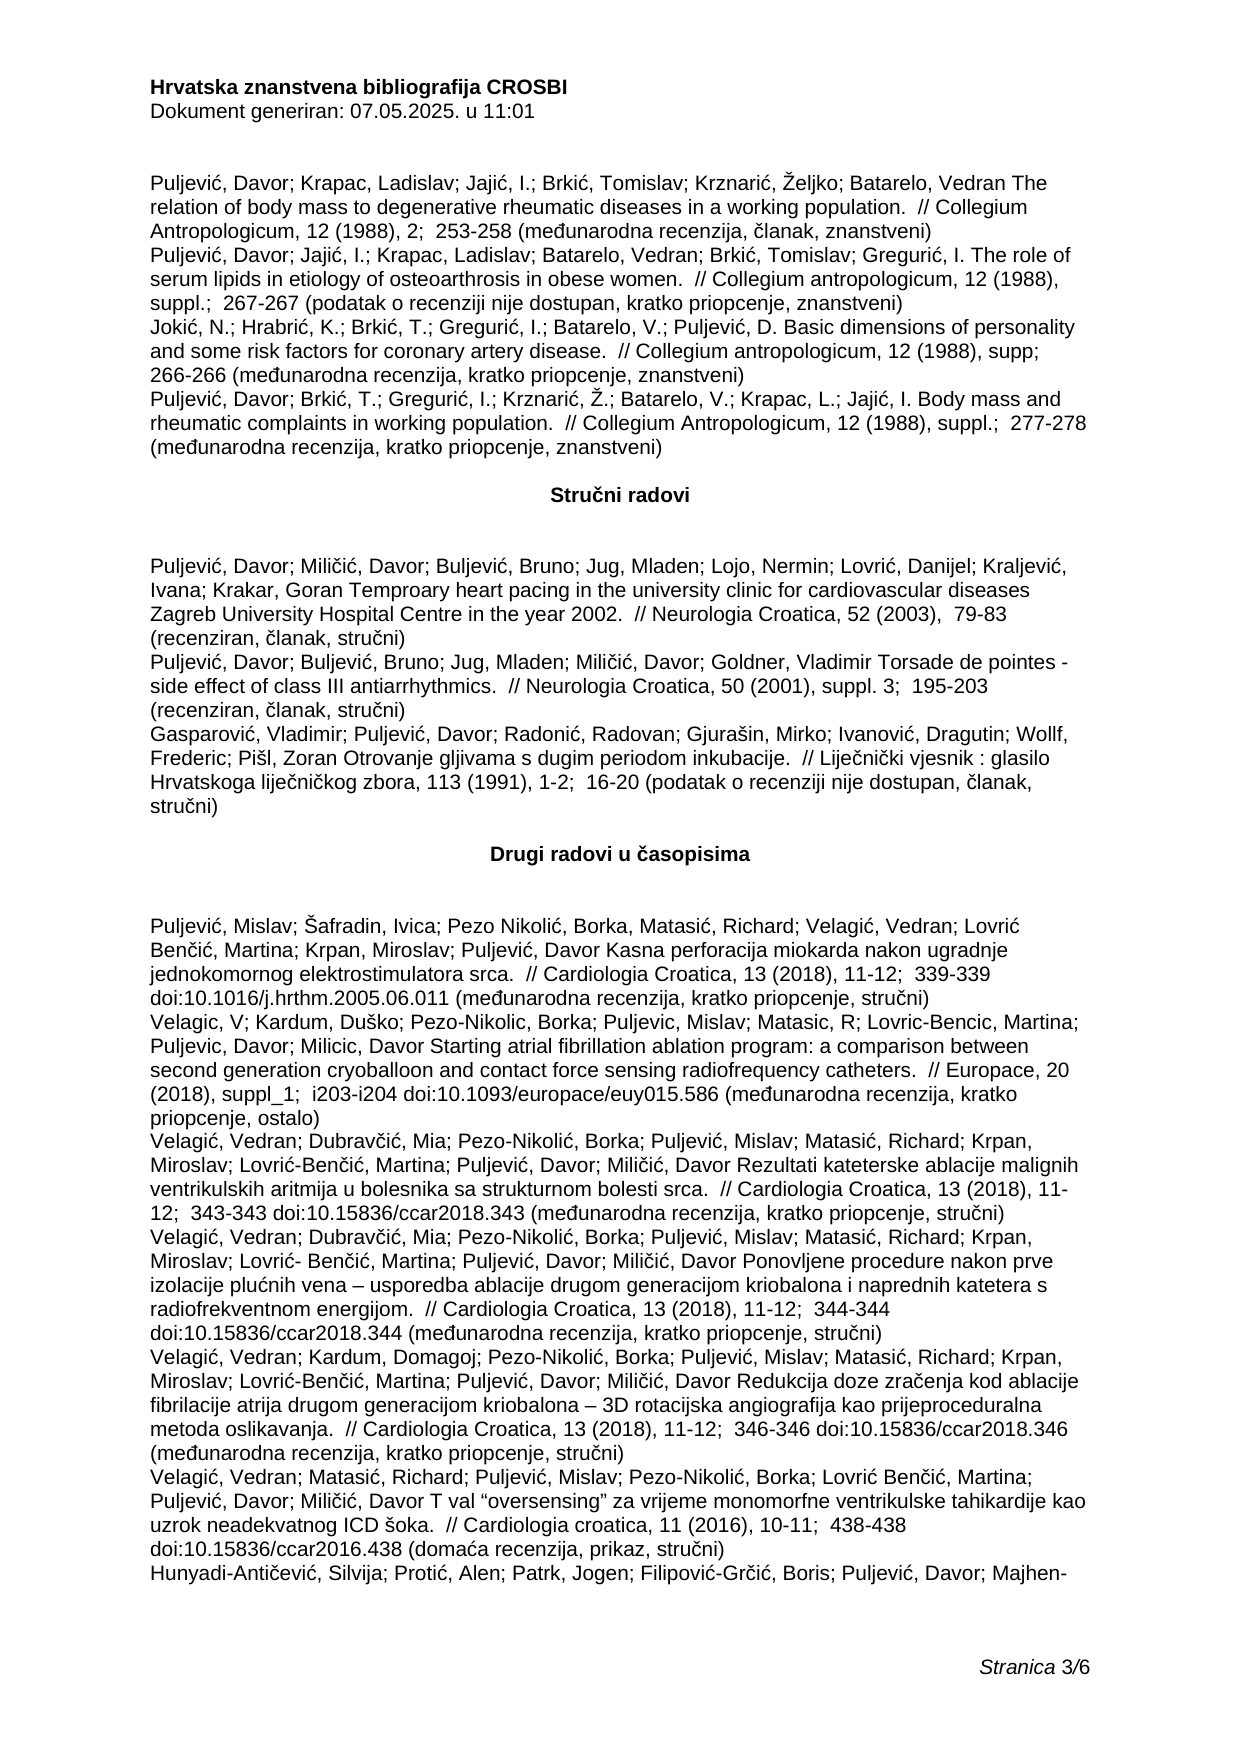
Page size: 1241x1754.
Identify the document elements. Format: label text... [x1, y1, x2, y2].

text Puljević, Mislav; Šafradin, Ivica; Pezo Nikolić, Borka, Matasić, Richard; Velagić, Vedran; Lovrić Benčić, Martina; Krpan, Miroslav; Puljević, Davor [150, 914, 1090, 1009]
text Velagić, Vedran; Kardum, Domagoj; Pezo-Nikolić, Borka; Puljević, Mislav; Matasić, Richard; Krpan, Miroslav; Lovrić-Benčić, Martina; Puljević, Davor; Miličić, Davor [150, 1345, 1090, 1465]
text Puljević, Davor; Krapac, Ladislav; Jajić, I.; Brkić, Tomislav; Krznarić, Željko; Batarelo, Vedran [150, 171, 1090, 243]
text Puljević, Davor; Jajić, I.; Krapac, Ladislav; Batarelo, Vedran; Brkić, Tomislav; Gregurić, I. [150, 243, 1090, 315]
text Velagić, Vedran; Dubravčić, Mia; Pezo-Nikolić, Borka; Puljević, Mislav; Matasić, Richard; Krpan, Miroslav; Lovrić-Benčić, Martina; Puljević, Davor; Miličić, Davor [150, 1129, 1090, 1225]
subtitle Stručni radovi [150, 482, 1090, 506]
text Velagic, V; Kardum, Duško; Pezo-Nikolic, Borka; Puljevic, Mislav; Matasic, R; Lovric-Bencic, Martina; Puljevic, Davor; Milicic, Davor [150, 1009, 1090, 1129]
text Jokić, N.; Hrabrić, K.; Brkić, T.; Gregurić, I.; Batarelo, V.; Puljević, D. [150, 315, 1090, 387]
text Velagić, Vedran; Dubravčić, Mia; Pezo-Nikolić, Borka; Puljević, Mislav; Matasić, Richard; Krpan, Miroslav; Lovrić- Benčić, Martina; Puljević, Davor; Miličić, Davor [150, 1225, 1090, 1345]
text Puljević, Davor; Miličić, Davor; Buljević, Bruno; Jug, Mladen; Lojo, Nermin; Lovrić, Danijel; Kraljević, Ivana; Krakar, Goran [150, 554, 1090, 650]
text Puljević, Davor; Buljević, Bruno; Jug, Mladen; Miličić, Davor; Goldner, Vladimir [150, 650, 1090, 722]
subtitle Drugi radovi u časopisima [150, 842, 1090, 866]
text Gasparović, Vladimir; Puljević, Davor; Radonić, Radovan; Gjurašin, Mirko; Ivanović, Dragutin; Wollf, Frederic; Pišl, Zoran [150, 722, 1090, 818]
text Velagić, Vedran; Matasić, Richard; Puljević, Mislav; Pezo-Nikolić, Borka; Lovrić Benčić, Martina; Puljević, Davor; Miličić, Davor [150, 1465, 1090, 1561]
text Puljević, Davor; Brkić, T.; Gregurić, I.; Krznarić, Ž.; Batarelo, V.; Krapac, L.; Jajić, I. [150, 387, 1090, 458]
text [150, 1561, 1090, 1584]
